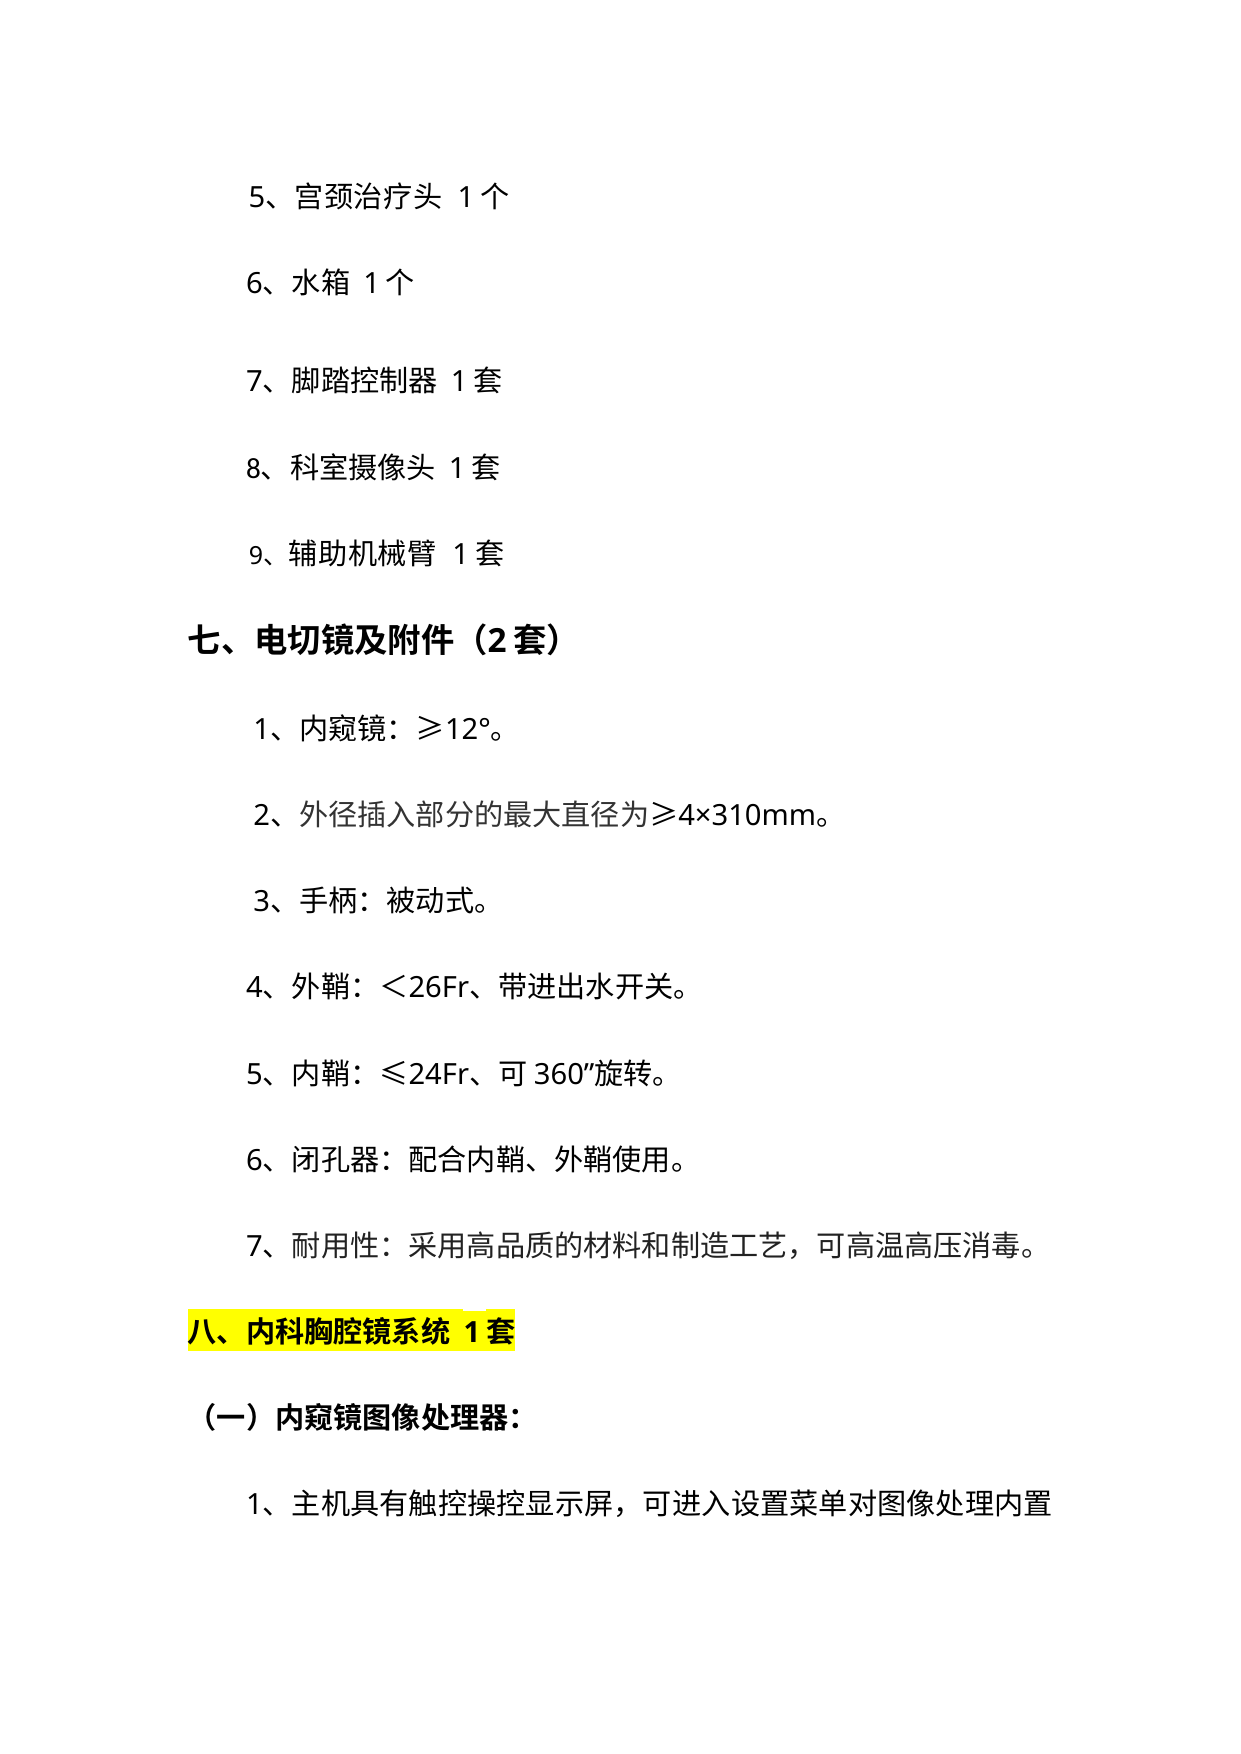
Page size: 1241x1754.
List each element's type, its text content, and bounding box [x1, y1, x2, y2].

list 宫颈治疗头 1个 [187, 162, 1053, 227]
list 八、内科胸腔镜系统 1套 [187, 1297, 1053, 1362]
text （一）内窥镜图像处理器： [187, 1383, 1053, 1448]
list 科室摄像头 1套 [187, 433, 1053, 498]
text 4、外鞘：＜26Fr、带进出水开关。 [187, 953, 1053, 1018]
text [246, 1470, 1053, 1535]
list 辅助机械臂 1套 [187, 519, 1053, 584]
list 内窥镜：≥12°。 [253, 694, 1053, 759]
list 手柄：被动式。 [253, 867, 1053, 932]
subtitle 脚踏控制器 1套 [187, 347, 1053, 412]
text 7、耐用性：采用高品质的材料和制造工艺，可高温高压消毒。 [187, 1211, 1053, 1276]
list 水箱 1个 [187, 248, 1053, 313]
list 七、电切镜及附件（2套） [187, 605, 1053, 670]
list 外径插入部分的最大直径为≥4×310mm。 [253, 781, 1053, 846]
text 5、内鞘：≤24Fr、可 360”旋转。 [187, 1039, 1053, 1104]
text 6、闭孔器：配合内鞘、外鞘使用。 [187, 1125, 1053, 1190]
